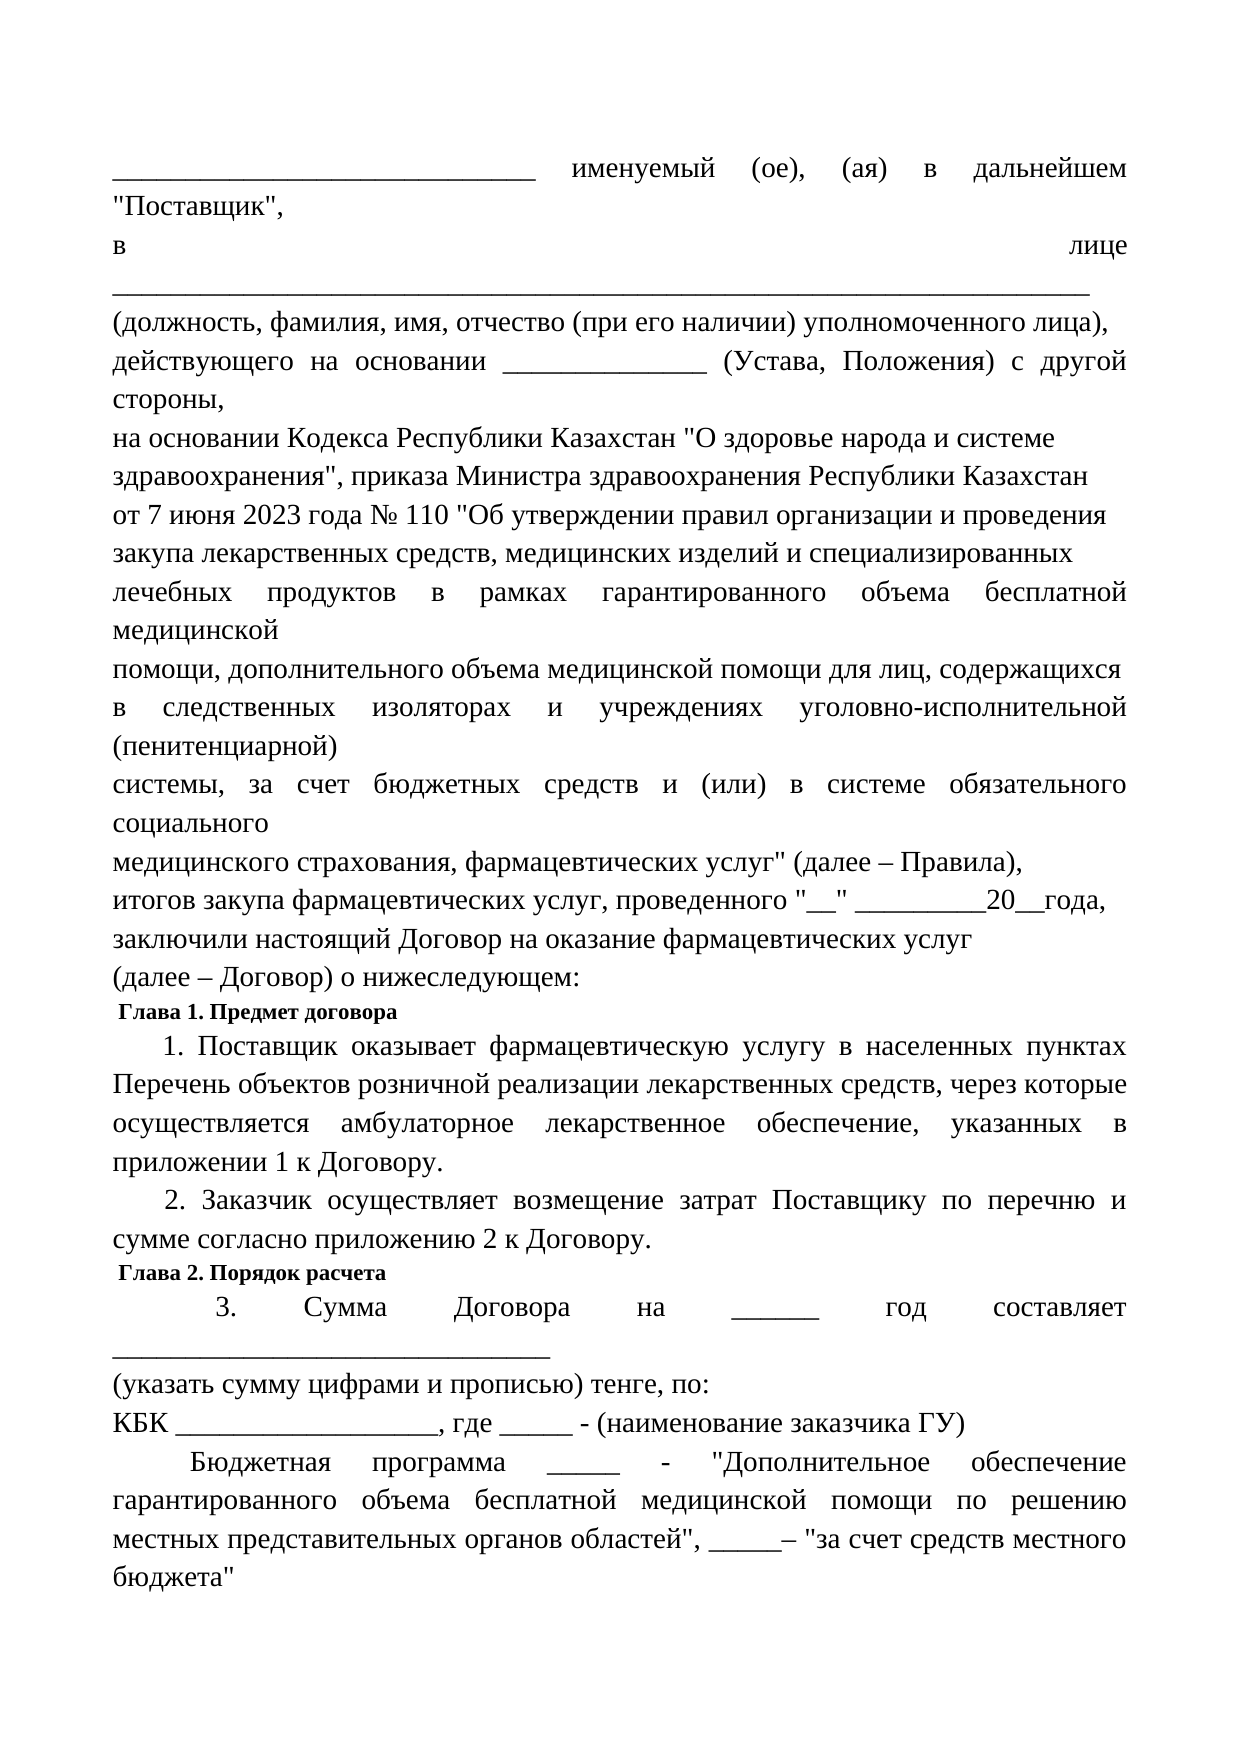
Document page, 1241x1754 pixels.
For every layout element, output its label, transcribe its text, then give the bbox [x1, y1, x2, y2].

text Глава 2. Порядок расчета [112, 1259, 1128, 1286]
text (указать сумму цифрами и прописью) тенге, по: [112, 1367, 1128, 1400]
text медицинского страхования, фармацевтических услуг" (далее – Правила), [112, 844, 1128, 877]
text действующего на основании ______________ (Устава, Положения) с другой стороны, [112, 343, 1128, 415]
text 2. Заказчик осуществляет возмещение затрат Поставщику по перечню и сумме согласно приложению 2 к Договору. [112, 1182, 1128, 1254]
text итогов закупа фармацевтических услуг, проведенного "__" _________20__года, [112, 882, 1128, 916]
text 3. Сумма Договора на ______ год составляет ______________________________ [112, 1289, 1128, 1362]
text закупа лекарственных средств, медицинских изделий и специализированных [112, 535, 1128, 569]
text (далее – Договор) о нижеследующем: [112, 959, 1128, 993]
text лечебных продуктов в рамках гарантированного объема бесплатной медицинской [112, 574, 1128, 646]
text на основании Кодекса Республики Казахстан "О здоровье народа и системе [112, 420, 1128, 453]
text помощи, дополнительного объема медицинской помощи для лиц, содержащихся [112, 651, 1128, 684]
text (должность, фамилия, имя, отчество (при его наличии) уполномоченного лица), [112, 304, 1128, 338]
text от 7 июня 2023 года № 110 "Об утверждении правил организации и проведения [112, 497, 1128, 530]
text в лице ___________________________________________________________________ [112, 227, 1128, 299]
text Глава 1. Предмет договора [112, 998, 1128, 1024]
text 1. Поставщик оказывает фармацевтическую услугу в населенных пунктах Перечень объектов розничной реализации лекарственных средств, через которые осуществляется амбулаторное лекарственное обеспечение, указанных в приложении 1 к Договору. [112, 1028, 1128, 1177]
text заключили настоящий Договор на оказание фармацевтических услуг [112, 921, 1128, 954]
text системы, за счет бюджетных средств и (или) в системе обязательного социального [112, 767, 1128, 839]
text в следственных изоляторах и учреждениях уголовно-исполнительной (пенитенциарной) [112, 689, 1128, 762]
text _____________________________ именуемый (ое), (ая) в дальнейшем "Поставщик", [112, 150, 1128, 222]
text Бюджетная программа _____ - "Дополнительное обеспечение гарантированного объема бесплатной медицинской помощи по решению местных представительных органов областей", _____– "за счет средств местного бюджета" [112, 1444, 1128, 1593]
text КБК __________________, где _____ - (наименование заказчика ГУ) [112, 1405, 1128, 1439]
text здравоохранения", приказа Министра здравоохранения Республики Казахстан [112, 458, 1128, 492]
